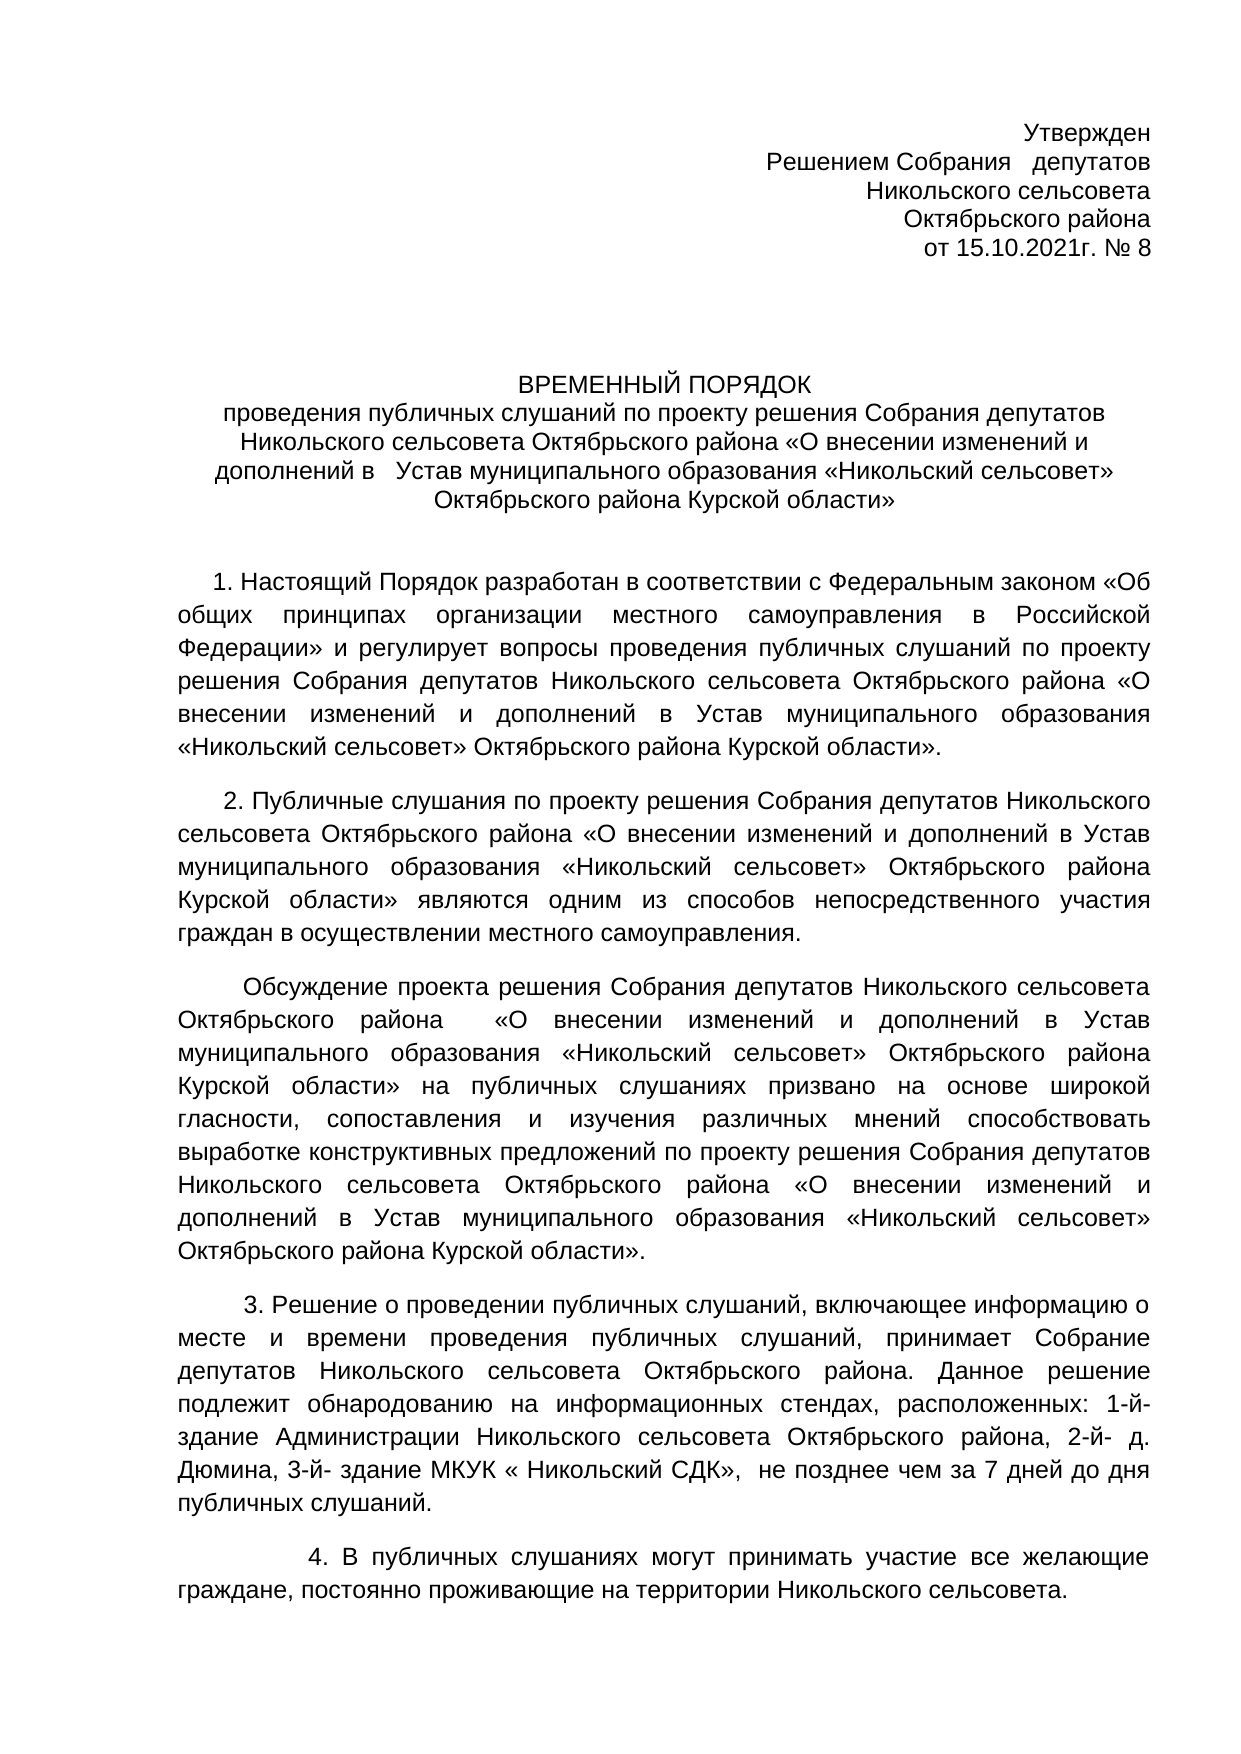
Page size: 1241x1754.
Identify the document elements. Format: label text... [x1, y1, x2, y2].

text Никольского сельсовета [177, 176, 1152, 204]
text Никольского сельсовета Октябрьского района «О внесении изменений и дополнений в Устав муниципального образования «Никольский сельсовет» [177, 427, 1152, 484]
text Октябрьского района [177, 204, 1152, 233]
text 4. В публичных слушаниях могут принимать участие все желающие граждане, постоянно проживающие на территории Никольского сельсовета. [177, 1542, 1152, 1604]
text от 15.10.2021г. № 8 [177, 233, 1152, 262]
text ВРЕМЕННЫЙ ПОРЯДОК [177, 369, 1152, 398]
text 2. Публичные слушания по проекту решения Собрания депутатов Никольского сельсовета Октябрьского района «О внесении изменений и дополнений в Устав муниципального образования «Никольский сельсовет» Октябрьского района Курской области» являются одним из способов непосредственного участия граждан в осуществлении местного самоуправления. [177, 786, 1152, 947]
text Обсуждение проекта решения Собрания депутатов Никольского сельсовета Октябрьского района «О внесении изменений и дополнений в Устав муниципального образования «Никольский сельсовет» Октябрьского района Курской области» на публичных слушаниях призвано на основе широкой гласности, сопоставления и изучения различных мнений способствовать выработке конструктивных предложений по проекту решения Собрания депутатов Никольского сельсовета Октябрьского района «О внесении изменений и дополнений в Устав муниципального образования «Никольский сельсовет» Октябрьского района Курской области». [177, 972, 1152, 1265]
text Решением Собрания депутатов [177, 147, 1152, 176]
text Октябрьского района Курской области» [177, 484, 1152, 513]
text 3. Решение о проведении публичных слушаний, включающее информацию о месте и времени проведения публичных слушаний, принимает Собрание депутатов Никольского сельсовета Октябрьского района. Данное решение подлежит обнародованию на информационных стендах, расположенных: 1-й- здание Администрации Никольского сельсовета Октябрьского района, 2-й- д. Дюмина, 3-й- здание МКУК « Никольский СДК», не позднее чем за 7 дней до дня публичных слушаний. [177, 1290, 1152, 1517]
text 1. Настоящий Порядок разработан в соответствии с Федеральным законом «Об общих принципах организации местного самоуправления в Российской Федерации» и регулирует вопросы проведения публичных слушаний по проекту решения Собрания депутатов Никольского сельсовета Октябрьского района «О внесении изменений и дополнений в Устав муниципального образования «Никольский сельсовет» Октябрьского района Курской области». [177, 567, 1152, 761]
text проведения публичных слушаний по проекту решения Собрания депутатов [177, 398, 1152, 427]
text Утвержден [177, 118, 1152, 147]
